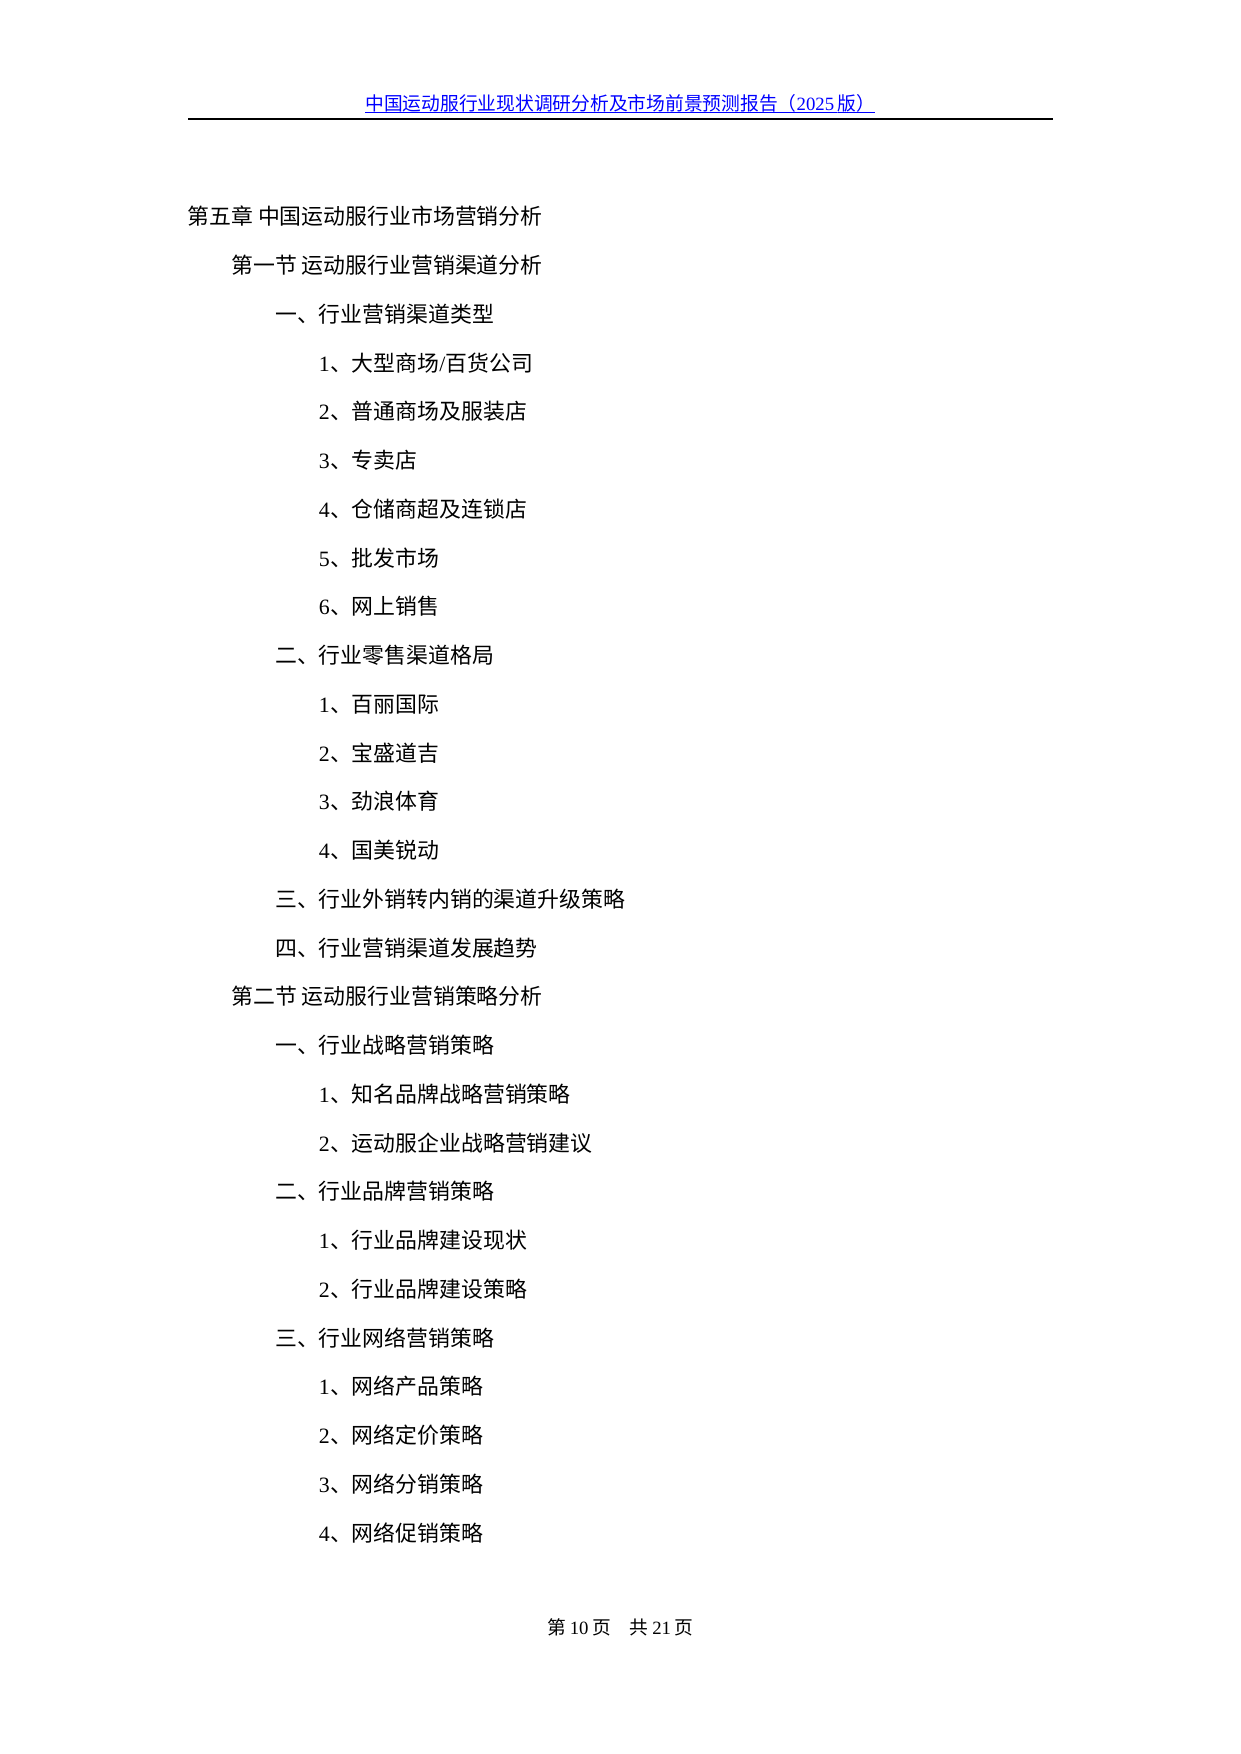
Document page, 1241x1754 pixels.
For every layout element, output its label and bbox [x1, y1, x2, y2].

text [187, 150, 1053, 1548]
